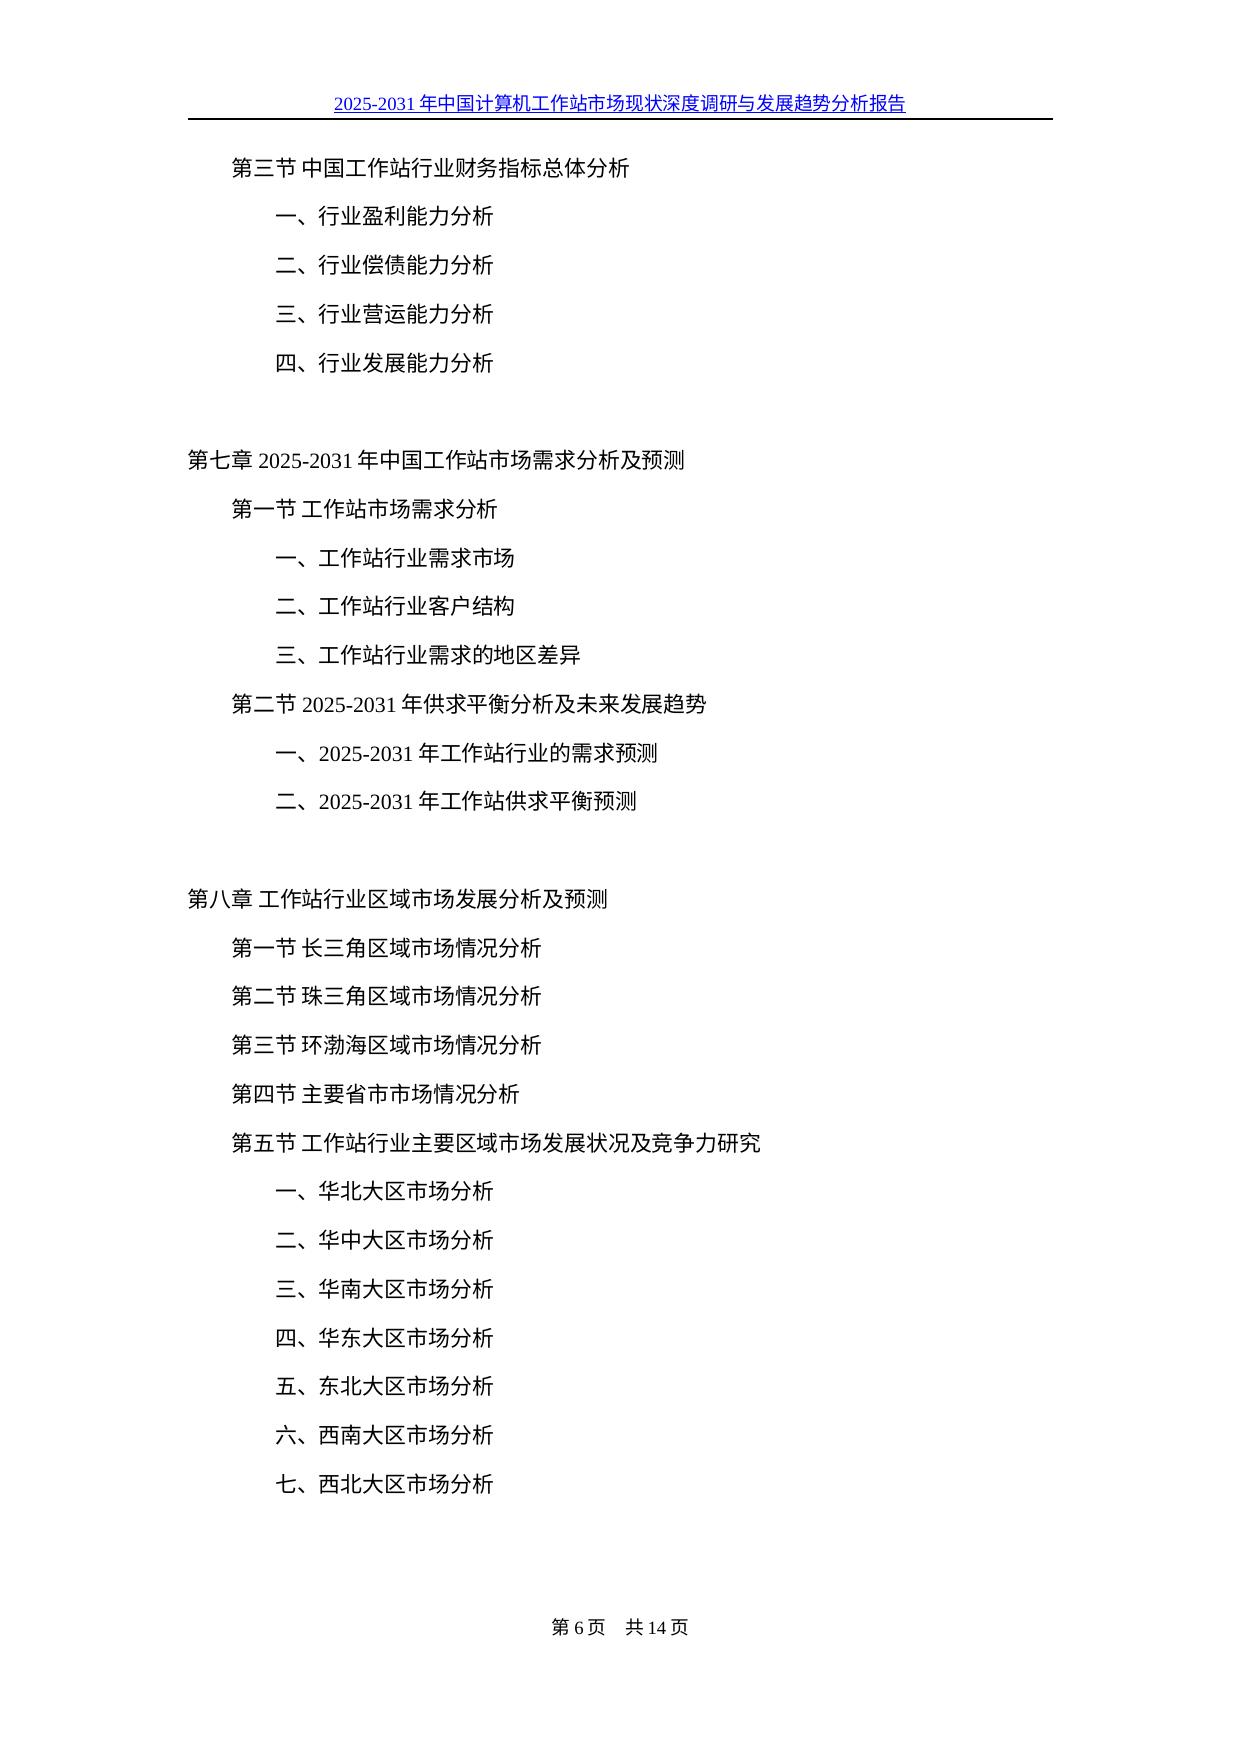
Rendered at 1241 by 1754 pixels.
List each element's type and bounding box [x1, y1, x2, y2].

text [187, 150, 1053, 1499]
